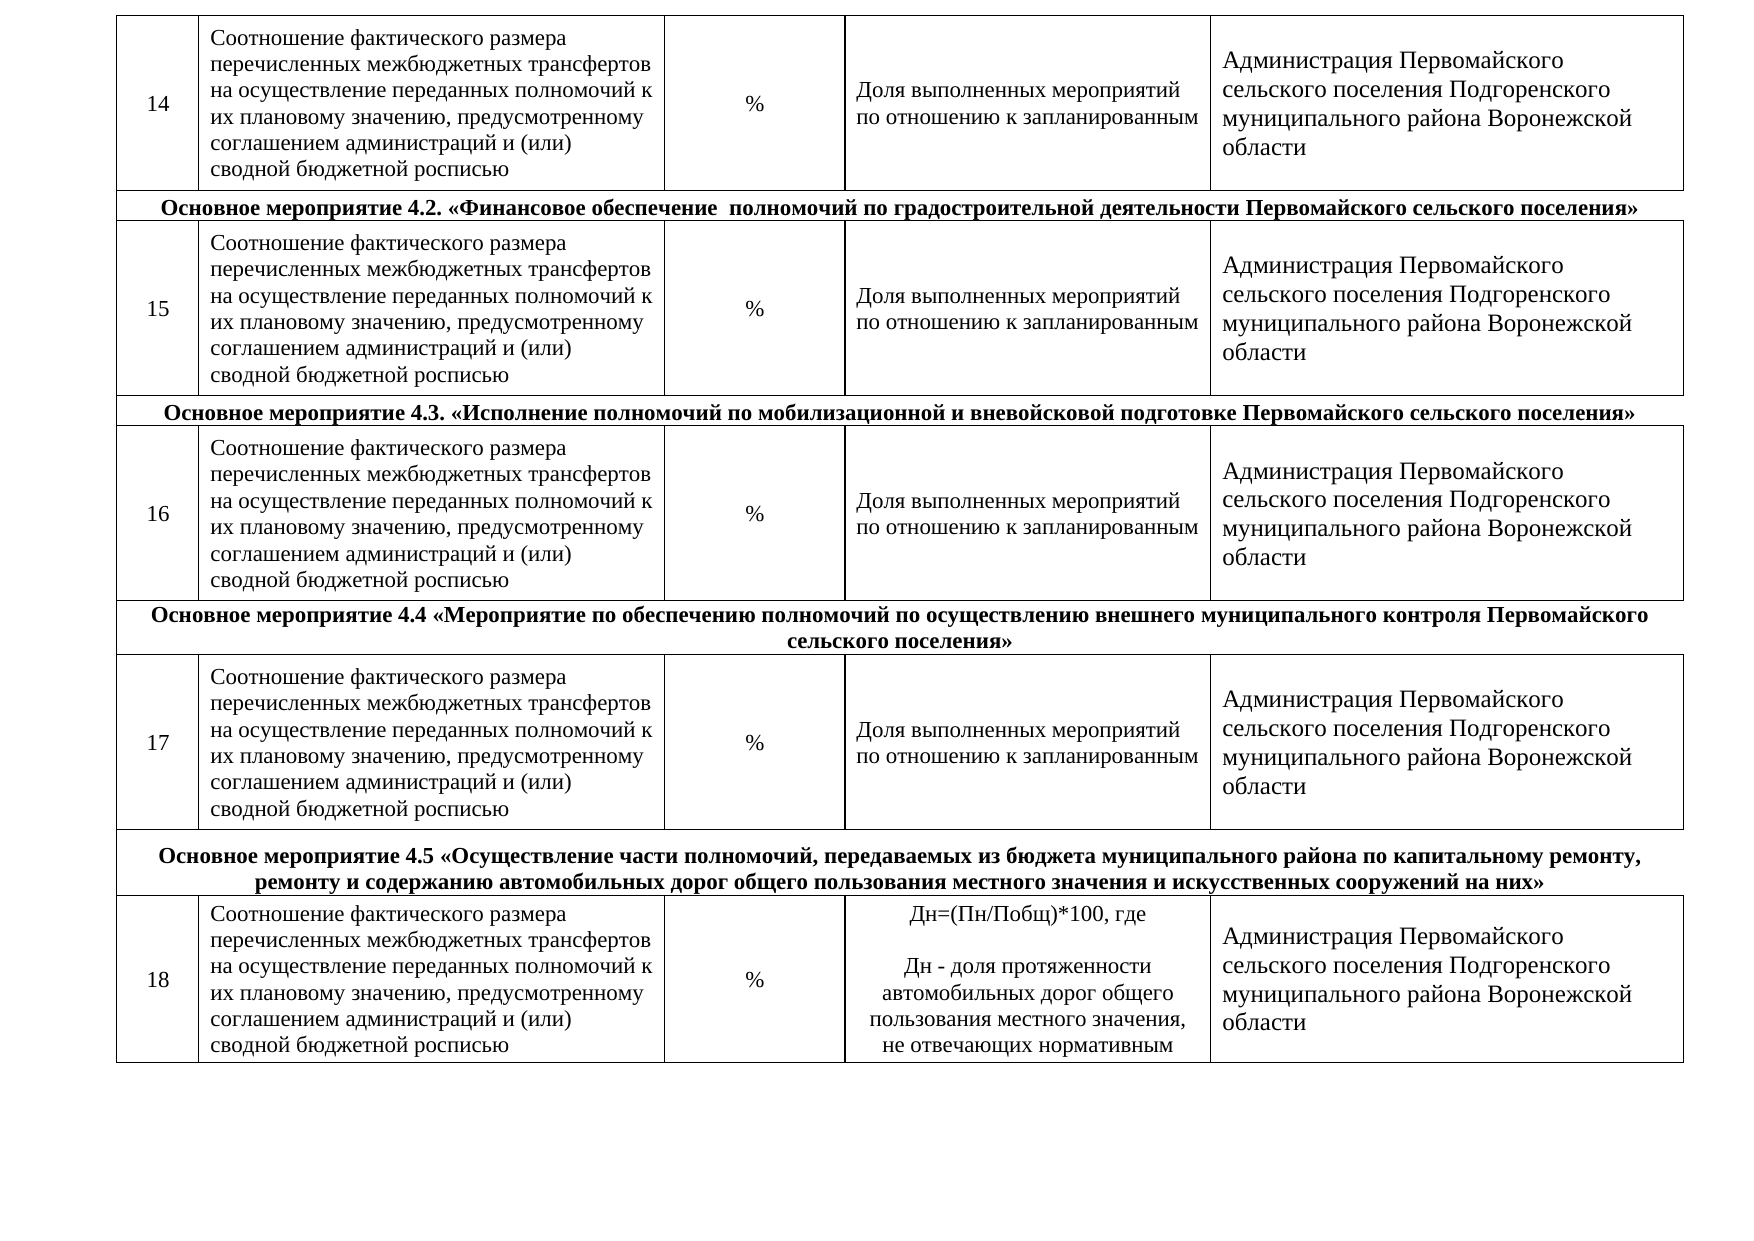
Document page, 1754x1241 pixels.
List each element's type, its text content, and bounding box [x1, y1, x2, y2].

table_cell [199, 896, 664, 1062]
table_cell % [665, 16, 844, 190]
table_cell 16 [117, 426, 198, 600]
table_cell 17 [117, 655, 198, 829]
table_cell Доля выполненных мероприятий по отношению к запланированным [846, 16, 1210, 190]
table_cell Основное мероприятие 4.3. «Исполнение полномочий по мобилизационной и вневойсковой подготовке Первомайского сельского поселения» [117, 396, 1683, 425]
table_cell % [665, 896, 844, 1062]
table_cell % [665, 426, 844, 600]
table_cell Основное мероприятие 4.4 «Мероприятие по обеспечению полномочий по осуществлению внешнего муниципального контроля Первомайского сельского поселения» [117, 601, 1683, 654]
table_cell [1211, 896, 1683, 1062]
table_cell Администрация Первомайского сельского поселения Подгоренского муниципального района Воронежской области [1211, 426, 1683, 600]
table_cell Доля выполненных мероприятий по отношению к запланированным [846, 426, 1210, 600]
table_cell Основное мероприятие 4.2. «Финансовое обеспечение полномочий по градостроительной деятельности Первомайского сельского поселения» [117, 191, 1683, 220]
table_cell Администрация Первомайского сельского поселения Подгоренского муниципального района Воронежской области [1211, 16, 1683, 190]
table_cell 18 [117, 896, 198, 1062]
table_cell 14 [117, 16, 198, 190]
table_cell 15 [117, 221, 198, 395]
table_cell % [665, 221, 844, 395]
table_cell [846, 896, 1210, 1062]
table_cell % [665, 655, 844, 829]
table_cell Доля выполненных мероприятий по отношению к запланированным [846, 221, 1210, 395]
table_cell Доля выполненных мероприятий по отношению к запланированным [846, 655, 1210, 829]
table_cell Администрация Первомайского сельского поселения Подгоренского муниципального района Воронежской области [1211, 221, 1683, 395]
table_cell Основное мероприятие 4.5 «Осуществление части полномочий, передаваемых из бюджета муниципального района по капитальному ремонту, ремонту и содержанию автомобильных дорог общего пользования местного значения и искусственных сооружений на них» [117, 830, 1683, 894]
table_cell Администрация Первомайского сельского поселения Подгоренского муниципального района Воронежской области [1211, 655, 1683, 829]
